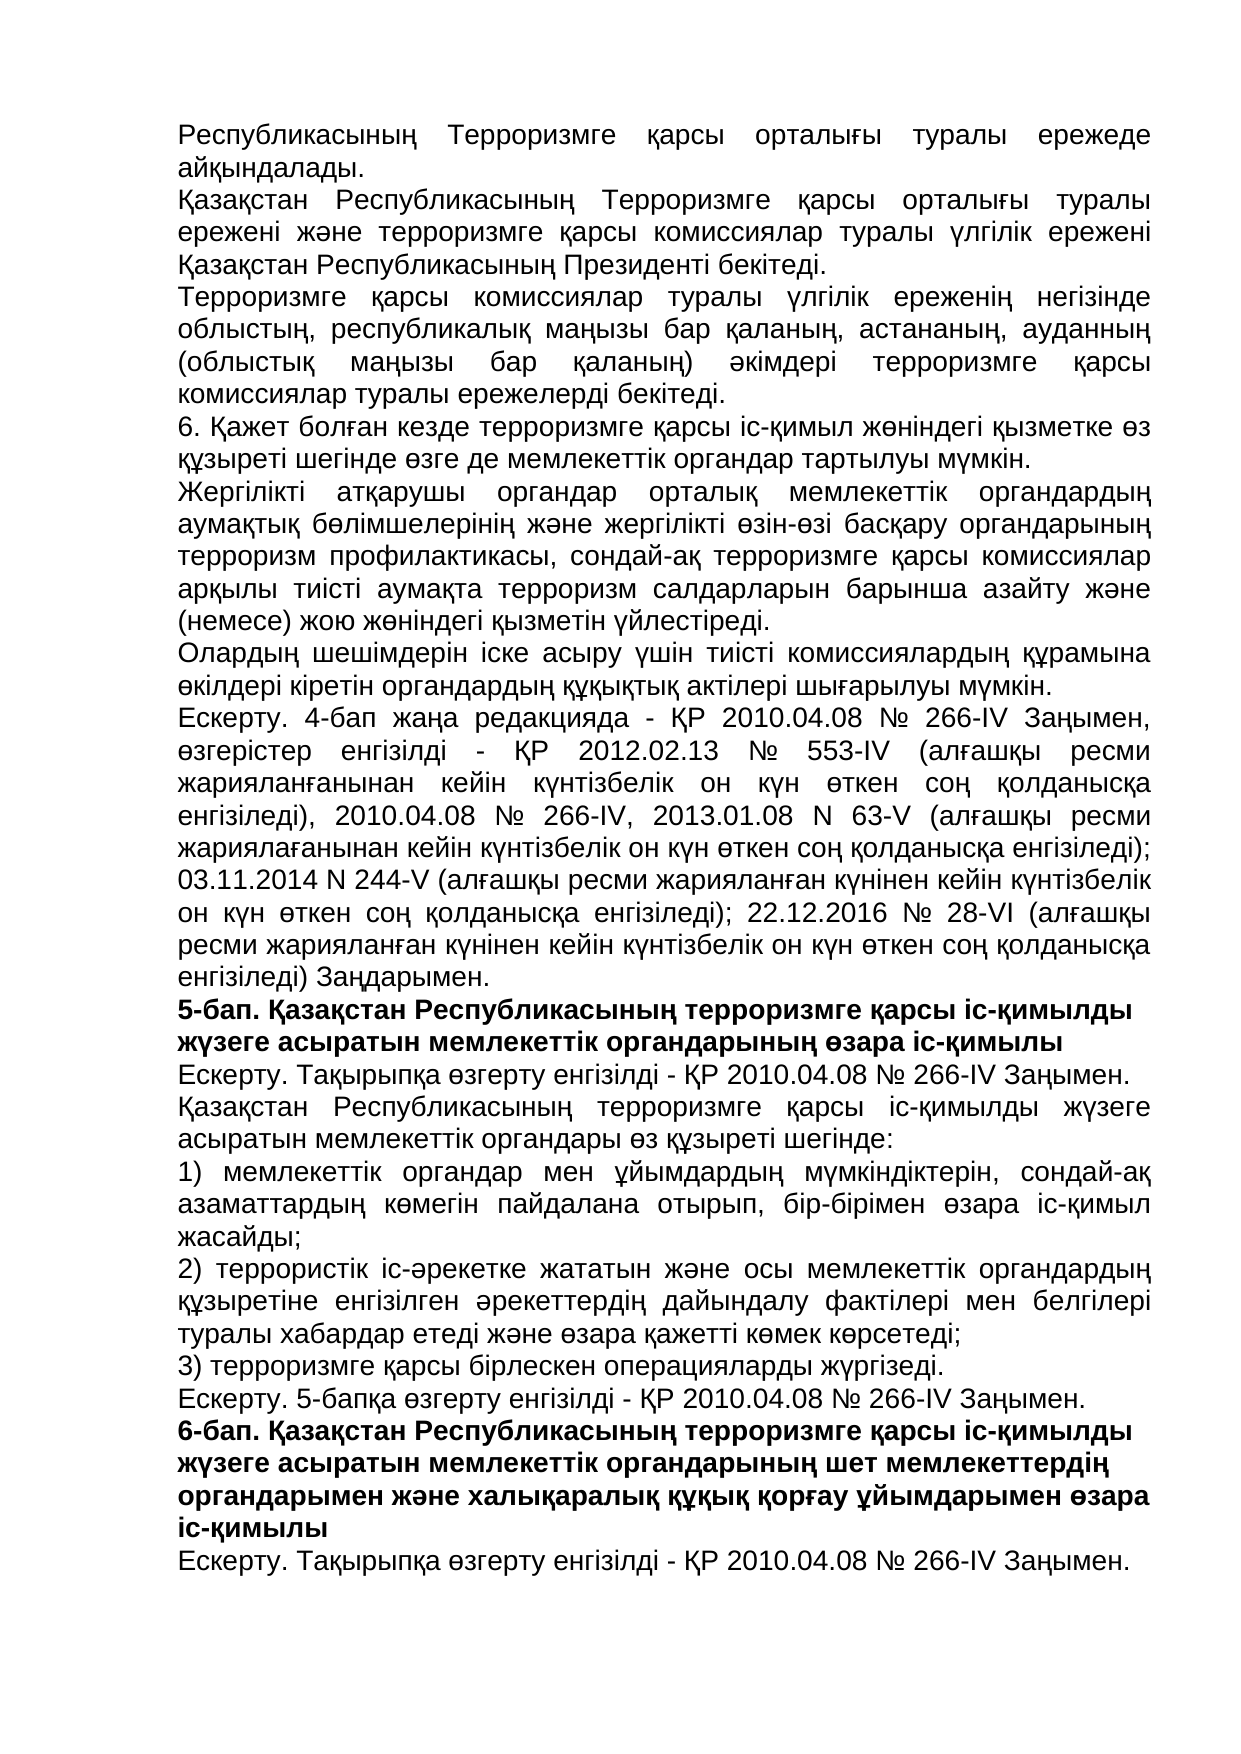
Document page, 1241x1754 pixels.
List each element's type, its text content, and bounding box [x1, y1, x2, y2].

text 1) мемлекеттiк органдар мен ұйымдардың мүмкiндiктерiн, сондай-ақ азаматтардың көмегiн пайдалана отырып, бiр-бiрiмен өзара iс-қимыл жасайды; [177, 1155, 1152, 1252]
text 2) террористік iс-әрекетке жататын және осы мемлекеттiк органдардың құзыретiне енгiзiлген әрекеттердiң дайындалу фактiлерi мен белгiлерi туралы хабардар етедi және өзара қажеттi көмек көрсетедi; [177, 1252, 1152, 1349]
text Жергілікті атқарушы органдар орталық мемлекеттік органдардың аумақтық бөлімшелерінің және жергілікті өзін-өзі басқару органдарының терроризм профилактикасы, сондай-ақ терроризмге қарсы комиссиялар арқылы тиісті аумақта терроризм салдарларын барынша азайту және (немесе) жою жөніндегі қызметін үйлестіреді. [177, 474, 1152, 636]
text Ескерту. Тақырыпқа өзгерту енгізілді - ҚР 2010.04.08 № 266-IV Заңымен. [177, 1543, 1152, 1576]
text Олардың шешімдерін іске асыру үшін тиісті комиссиялардың құрамына өкілдері кіретін органдардың құқықтық актілері шығарылуы мүмкін. [177, 636, 1152, 701]
text 6-бап. Қазақстан Республикасының терроризмге қарсы іс-қимылды жүзеге асыратын мемлекеттiк органдарының шет мемлекеттердiң органдарымен және халықаралық құқық қорғау ұйымдарымен өзара iс-қимылы [177, 1414, 1152, 1543]
text Ескерту. 5-бапқа өзгерту енгізілді - ҚР 2010.04.08 № 266-IV Заңымен. [177, 1382, 1152, 1414]
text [177, 118, 1152, 183]
text Терроризмге қарсы комиссиялар туралы үлгілік ереженің негізінде облыстың, республикалық маңызы бар қаланың, астананың, ауданның (облыстық маңызы бар қаланың) әкімдері терроризмге қарсы комиссиялар туралы ережелерді бекітеді. [177, 280, 1152, 410]
text Ескерту. Тақырыпқа өзгерту енгізілді - ҚР 2010.04.08 № 266-IV Заңымен. [177, 1058, 1152, 1090]
text Ескерту. 4-бап жаңа редакцияда - ҚР 2010.04.08 № 266-IV Заңымен, өзгерістер енгізілді - ҚР 2012.02.13 № 553-IV (алғашқы ресми жарияланғанынан кейін күнтізбелік он күн өткен соң қолданысқа енгізіледі), 2010.04.08 № 266-IV, 2013.01.08 N 63-V (алғашқы ресми жариялағанынан кейін күнтізбелік он күн өткен соң қолданысқа енгізіледі); 03.11.2014 N 244-V (алғашқы ресми жарияланған күнінен кейiн күнтiзбелiк он күн өткен соң қолданысқа енгiзiледi); 22.12.2016 № 28-VI (алғашқы ресми жарияланған күнінен кейін күнтізбелік он күн өткен соң қолданысқа енгізіледі) Заңдарымен. [177, 701, 1152, 993]
text 5-бап. Қазақстан Республикасының терроризмге қарсы іс-қимылды жүзеге асыратын мемлекеттiк органдарының өзара iс-қимылы [177, 993, 1152, 1058]
text 3) терроризмге қарсы бiрлескен операцияларды жүргiзедi. [177, 1349, 1152, 1382]
text Қазақстан Республикасының Терроризмге қарсы орталығы туралы ережені және терроризмге қарсы комиссиялар туралы үлгілік ережені Қазақстан Республикасының Президенті бекітеді. [177, 183, 1152, 280]
text Қазақстан Республикасының терроризмге қарсы іс-қимылды жүзеге асыратын мемлекеттiк органдары өз құзыретi шегiнде: [177, 1090, 1152, 1155]
text 6. Қажет болған кезде терроризмге қарсы іс-қимыл жөніндегі қызметке өз құзыреті шегінде өзге де мемлекеттік органдар тартылуы мүмкін. [177, 410, 1152, 474]
